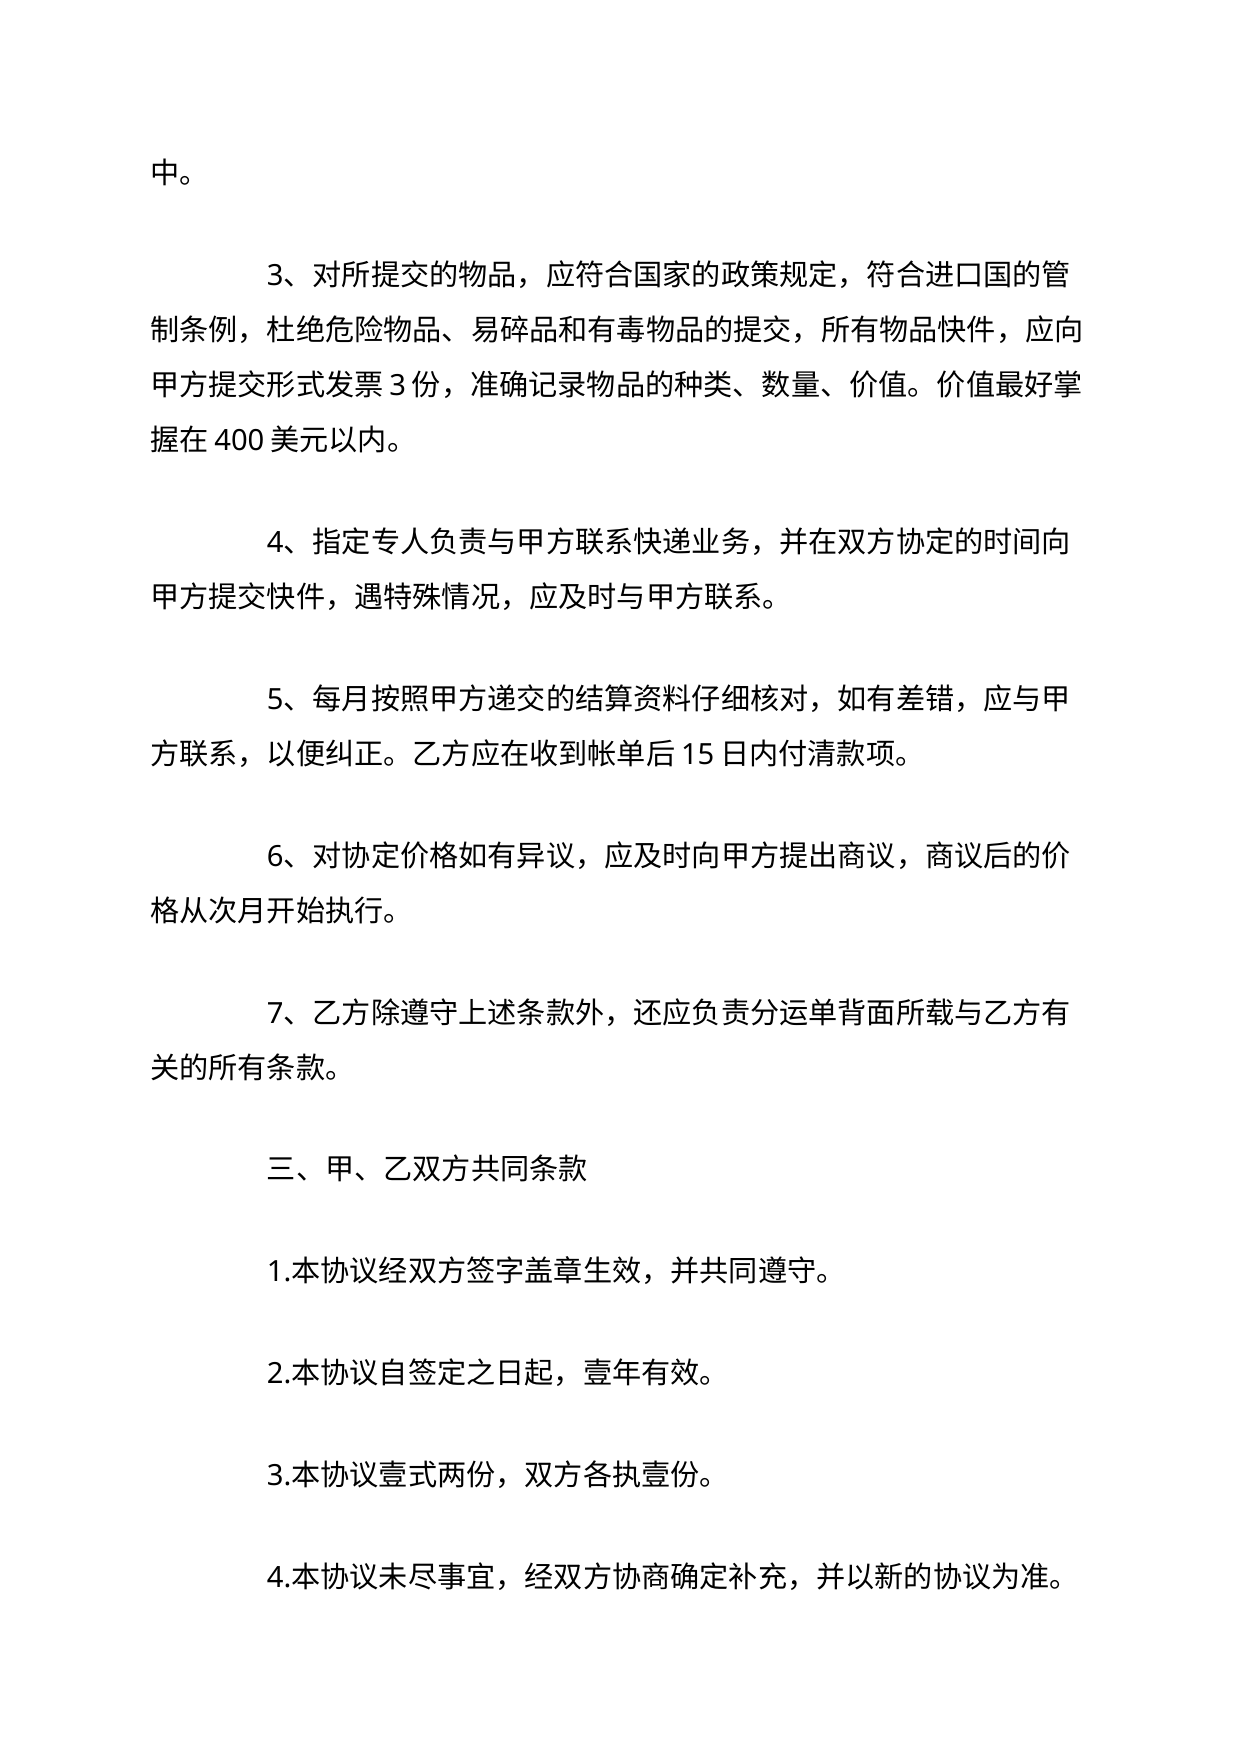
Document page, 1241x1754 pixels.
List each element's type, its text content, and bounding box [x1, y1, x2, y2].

text 1.本协议经双方签字盖章生效，并共同遵守。 [150, 1248, 1090, 1290]
text 7、乙方除遵守上述条款外，还应负责分运单背面所载与乙方有关的所有条款。 [150, 989, 1090, 1086]
text 4、指定专人负责与甲方联系快递业务，并在双方协定的时间向甲方提交快件，遇特殊情况，应及时与甲方联系。 [150, 519, 1090, 616]
text 5、每月按照甲方递交的结算资料仔细核对，如有差错，应与甲方联系，以便纠正。乙方应在收到帐单后15日内付清款项。 [150, 675, 1090, 773]
text 6、对协定价格如有异议，应及时向甲方提出商议，商议后的价格从次月开始执行。 [150, 832, 1090, 930]
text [150, 150, 1090, 192]
text 3.本协议壹式两份，双方各执壹份。 [150, 1452, 1090, 1494]
text 2.本协议自签定之日起，壹年有效。 [150, 1350, 1090, 1392]
text 3、对所提交的物品，应符合国家的政策规定，符合进口国的管制条例，杜绝危险物品、易碎品和有毒物品的提交，所有物品快件，应向甲方提交形式发票3份，准确记录物品的种类、数量、价值。价值最好掌握在400美元以内。 [150, 252, 1090, 459]
text 4.本协议未尽事宜，经双方协商确定补充，并以新的协议为准。 [150, 1554, 1090, 1596]
text 三、甲、乙双方共同条款 [150, 1146, 1090, 1188]
